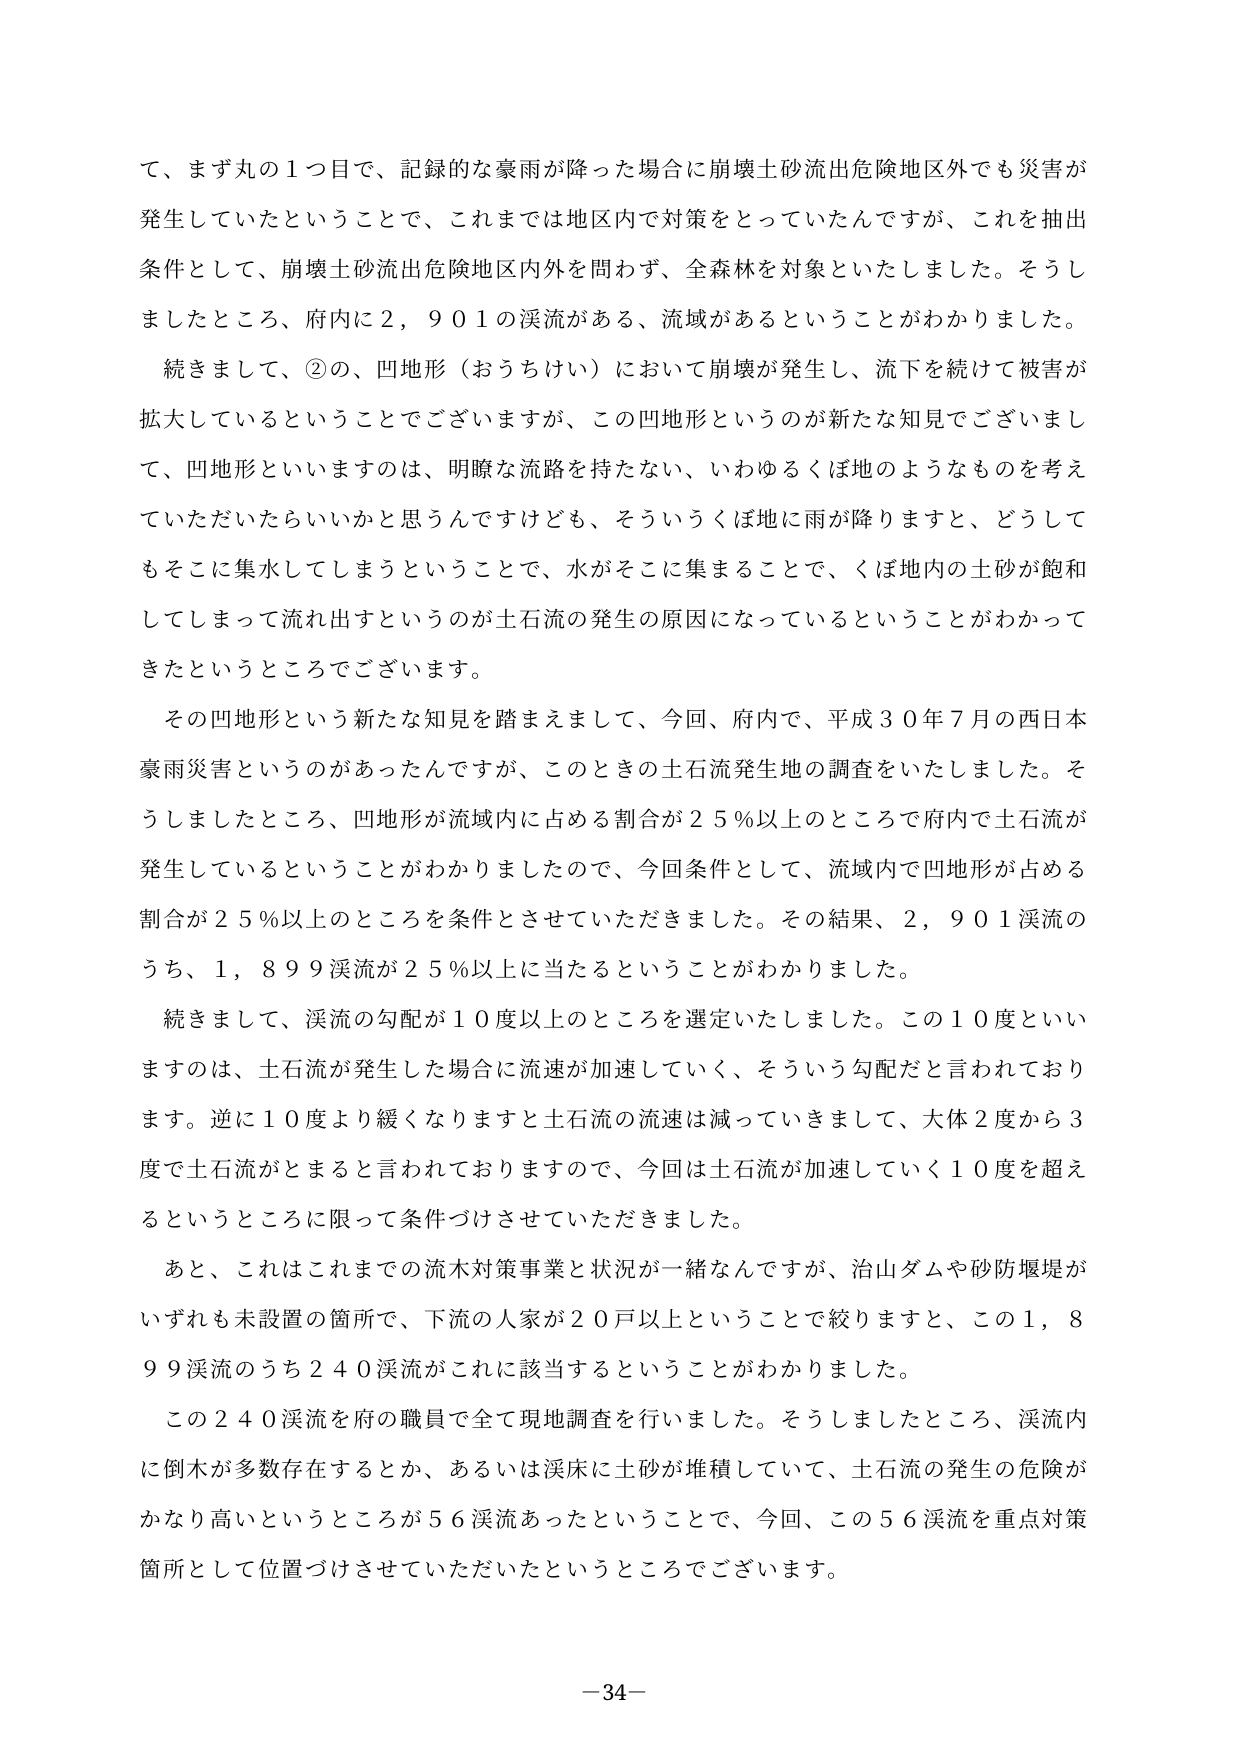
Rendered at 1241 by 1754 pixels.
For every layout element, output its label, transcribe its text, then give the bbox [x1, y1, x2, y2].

text 続きまして、②の、凹地形（おうちけい）において崩壊が発生し、流下を続けて被害が拡大しているということでございますが、この凹地形というのが新たな知見でございまして、凹地形といいますのは、明瞭な流路を持たない、いわゆるくぼ地のようなものを考えていただいたらいいかと思うんですけども、そういうくぼ地に雨が降りますと、どうしてもそこに集水してしまうということで、水がそこに集まることで、くぼ地内の土砂が飽和してしまって流れ出すというのが土石流の発生の原因になっているということがわかってきたというところでございます。 [139, 343, 1089, 693]
text その凹地形という新たな知見を踏まえまして、今回、府内で、平成３０年７月の西日本豪雨災害というのがあったんですが、このときの土石流発生地の調査をいたしました。そうしましたところ、凹地形が流域内に占める割合が２５％以上のところで府内で土石流が発生しているということがわかりましたので、今回条件として、流域内で凹地形が占める割合が２５％以上のところを条件とさせていただきました。その結果、２,９０１渓流のうち、１,８９９渓流が２５％以上に当たるということがわかりました。 [139, 693, 1089, 993]
text あと、これはこれまでの流木対策事業と状況が一緒なんですが、治山ダムや砂防堰堤がいずれも未設置の箇所で、下流の人家が２０戸以上ということで絞りますと、この１,８９９渓流のうち２４０渓流がこれに該当するということがわかりました。 [139, 1243, 1089, 1393]
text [139, 143, 1089, 343]
text 続きまして、渓流の勾配が１０度以上のところを選定いたしました。この１０度といいますのは、土石流が発生した場合に流速が加速していく、そういう勾配だと言われております。逆に１０度より緩くなりますと土石流の流速は減っていきまして、大体２度から３度で土石流がとまると言われておりますので、今回は土石流が加速していく１０度を超えるというところに限って条件づけさせていただきました。 [139, 993, 1089, 1243]
text この２４０渓流を府の職員で全て現地調査を行いました。そうしましたところ、渓流内に倒木が多数存在するとか、あるいは渓床に土砂が堆積していて、土石流の発生の危険がかなり高いというところが５６渓流あったということで、今回、この５６渓流を重点対策箇所として位置づけさせていただいたというところでございます。 [139, 1393, 1089, 1593]
